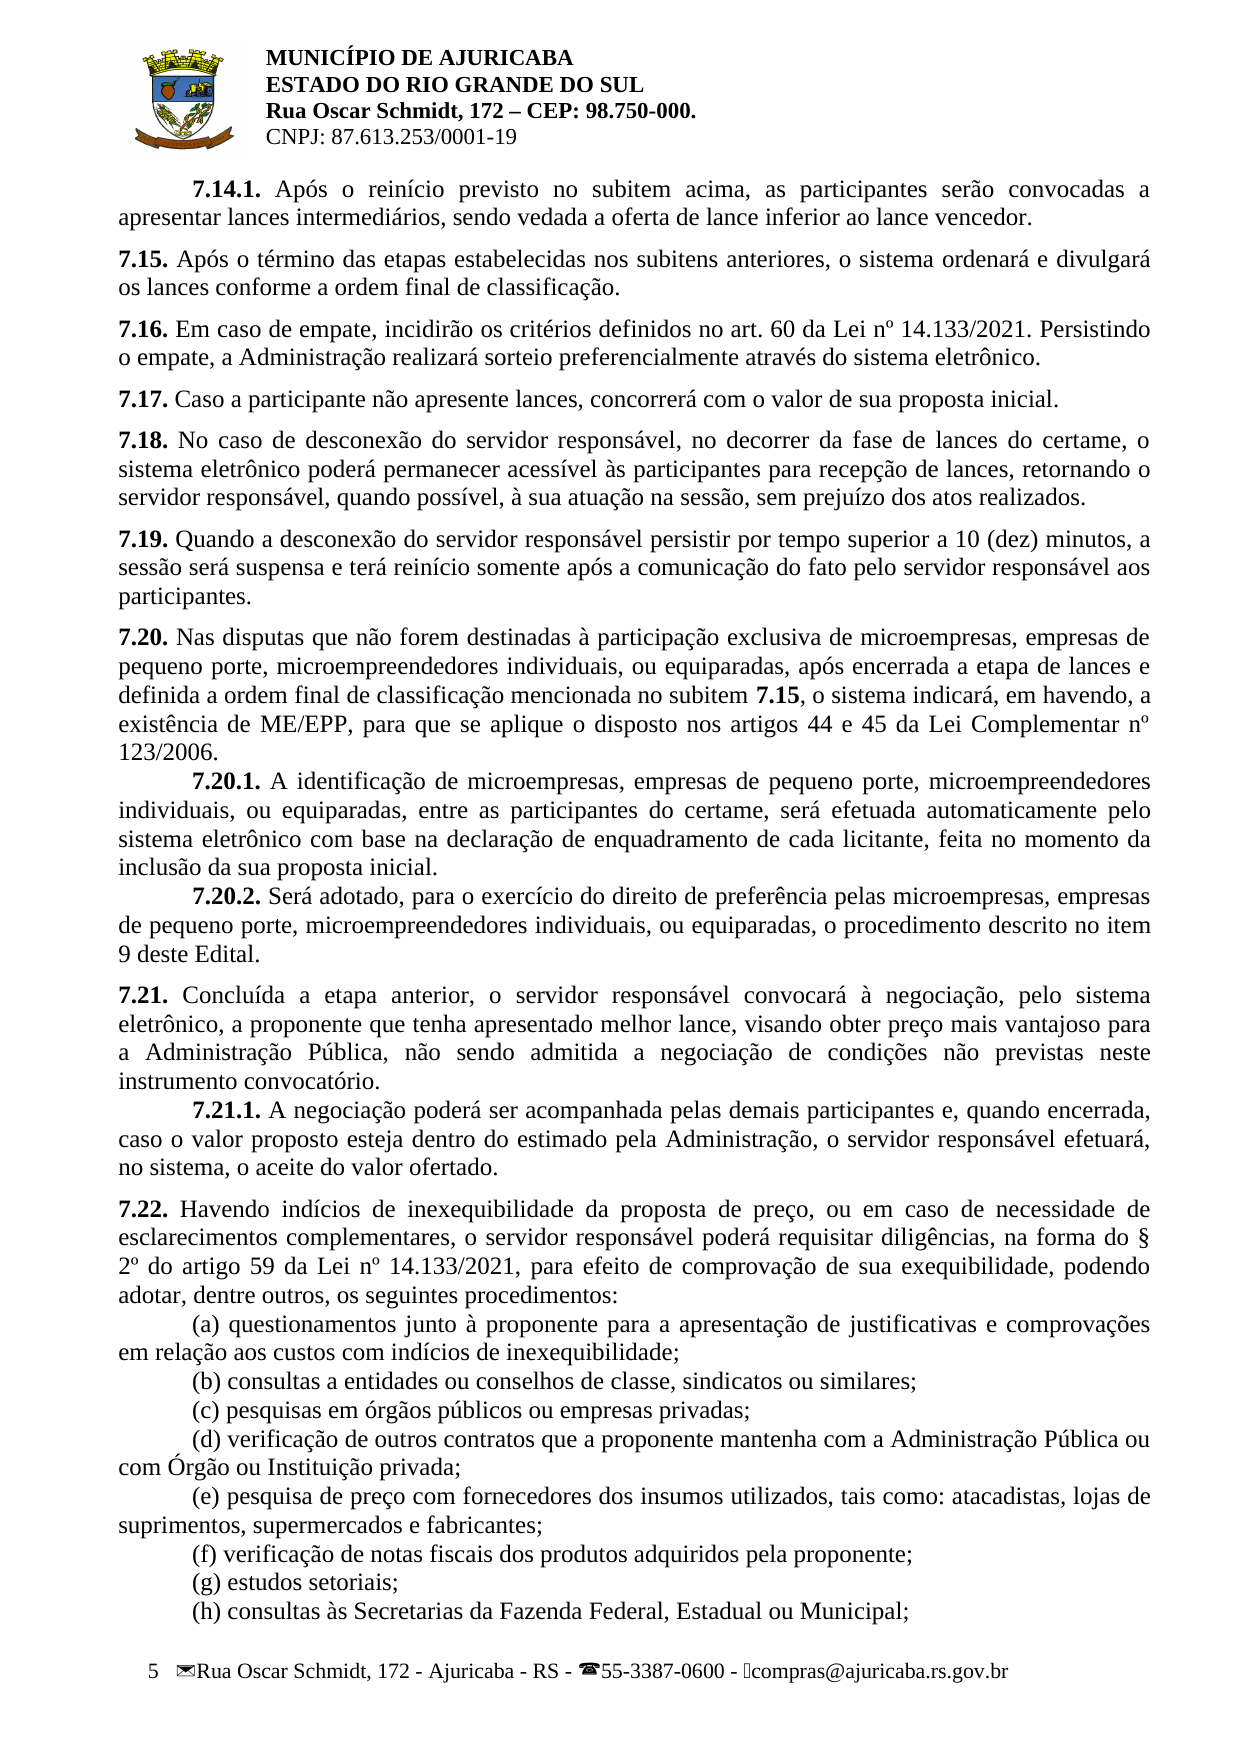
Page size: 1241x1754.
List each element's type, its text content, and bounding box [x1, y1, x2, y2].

text (b) consultas a entidades ou conselhos de classe, sindicatos ou similares; [118, 1366, 1152, 1395]
text (c) pesquisas em órgãos públicos ou empresas privadas; [118, 1395, 1152, 1424]
text 7.21.1. A negociação poderá ser acompanhada pelas demais participantes e, quando encerrada, caso o valor proposto esteja dentro do estimado pela Administração, o servidor responsável efetuará, no sistema, o aceite do valor ofertado. [118, 1095, 1152, 1181]
text 7.22. Havendo indícios de inexequibilidade da proposta de preço, ou em caso de necessidade de esclarecimentos complementares, o servidor responsável poderá requisitar diligências, na forma do § 2º do artigo 59 da Lei nº 14.133/2021, para efeito de comprovação de sua exequibilidade, podendo adotar, dentre outros, os seguintes procedimentos: [118, 1194, 1152, 1309]
text 7.21. Concluída a etapa anterior, o servidor responsável convocará à negociação, pelo sistema eletrônico, a proponente que tenha apresentado melhor lance, visando obter preço mais vantajoso para a Administração Pública, não sendo admitida a negociação de condições não previstas neste instrumento convocatório. [118, 980, 1152, 1095]
text 7.20.2. Será adotado, para o exercício do direito de preferência pelas microempresas, empresas de pequeno porte, microempreendedores individuais, ou equiparadas, o procedimento descrito no item 9 deste Edital. [118, 881, 1152, 967]
text 7.19. Quando a desconexão do servidor responsável persistir por tempo superior a 10 (dez) minutos, a sessão será suspensa e terá reinício somente após a comunicação do fato pelo servidor responsável aos participantes. [118, 524, 1152, 610]
text (h) consultas às Secretarias da Fazenda Federal, Estadual ou Municipal; [118, 1596, 1152, 1625]
text 7.20. Nas disputas que não forem destinadas à participação exclusiva de microempresas, empresas de pequeno porte, microempreendedores individuais, ou equiparadas, após encerrada a etapa de lances e definida a ordem final de classificação mencionada no subitem 7.15, o sistema indicará, em havendo, a existência de ME/EPP, para que se aplique o disposto nos artigos 44 e 45 da Lei Complementar nº 123/2006. [118, 622, 1152, 766]
text 7.17. Caso a participante não apresente lances, concorrerá com o valor de sua proposta inicial. [118, 384, 1152, 412]
text 7.14.1. Após o reinício previsto no subitem acima, as participantes serão convocadas a apresentar lances intermediários, sendo vedada a oferta de lance inferior ao lance vencedor. [118, 174, 1152, 231]
text 7.15. Após o término das etapas estabelecidas nos subitens anteriores, o sistema ordenará e divulgará os lances conforme a ordem final de classificação. [118, 244, 1152, 301]
text (g) estudos setoriais; [118, 1567, 1152, 1596]
text (a) questionamentos junto à proponente para a apresentação de justificativas e comprovações em relação aos custos com indícios de inexequibilidade; [118, 1309, 1152, 1366]
text (e) pesquisa de preço com fornecedores dos insumos utilizados, tais como: atacadistas, lojas de suprimentos, supermercados e fabricantes; [118, 1481, 1152, 1539]
text (d) verificação de outros contratos que a proponente mantenha com a Administração Pública ou com Órgão ou Instituição privada; [118, 1424, 1152, 1481]
text 7.20.1. A identificação de microempresas, empresas de pequeno porte, microempreendedores individuais, ou equiparadas, entre as participantes do certame, será efetuada automaticamente pelo sistema eletrônico com base na declaração de enquadramento de cada licitante, feita no momento da inclusão da sua proposta inicial. [118, 766, 1152, 881]
text 7.18. No caso de desconexão do servidor responsável, no decorrer da fase de lances do certame, o sistema eletrônico poderá permanecer acessível às participantes para recepção de lances, retornando o servidor responsável, quando possível, à sua atuação na sessão, sem prejuízo dos atos realizados. [118, 425, 1152, 511]
text 7.16. Em caso de empate, incidirão os critérios definidos no art. 60 da Lei nº 14.133/2021. Persistindo o empate, a Administração realizará sorteio preferencialmente através do sistema eletrônico. [118, 314, 1152, 371]
picture [118, 44, 250, 156]
text (f) verificação de notas fiscais dos produtos adquiridos pela proponente; [118, 1539, 1152, 1567]
